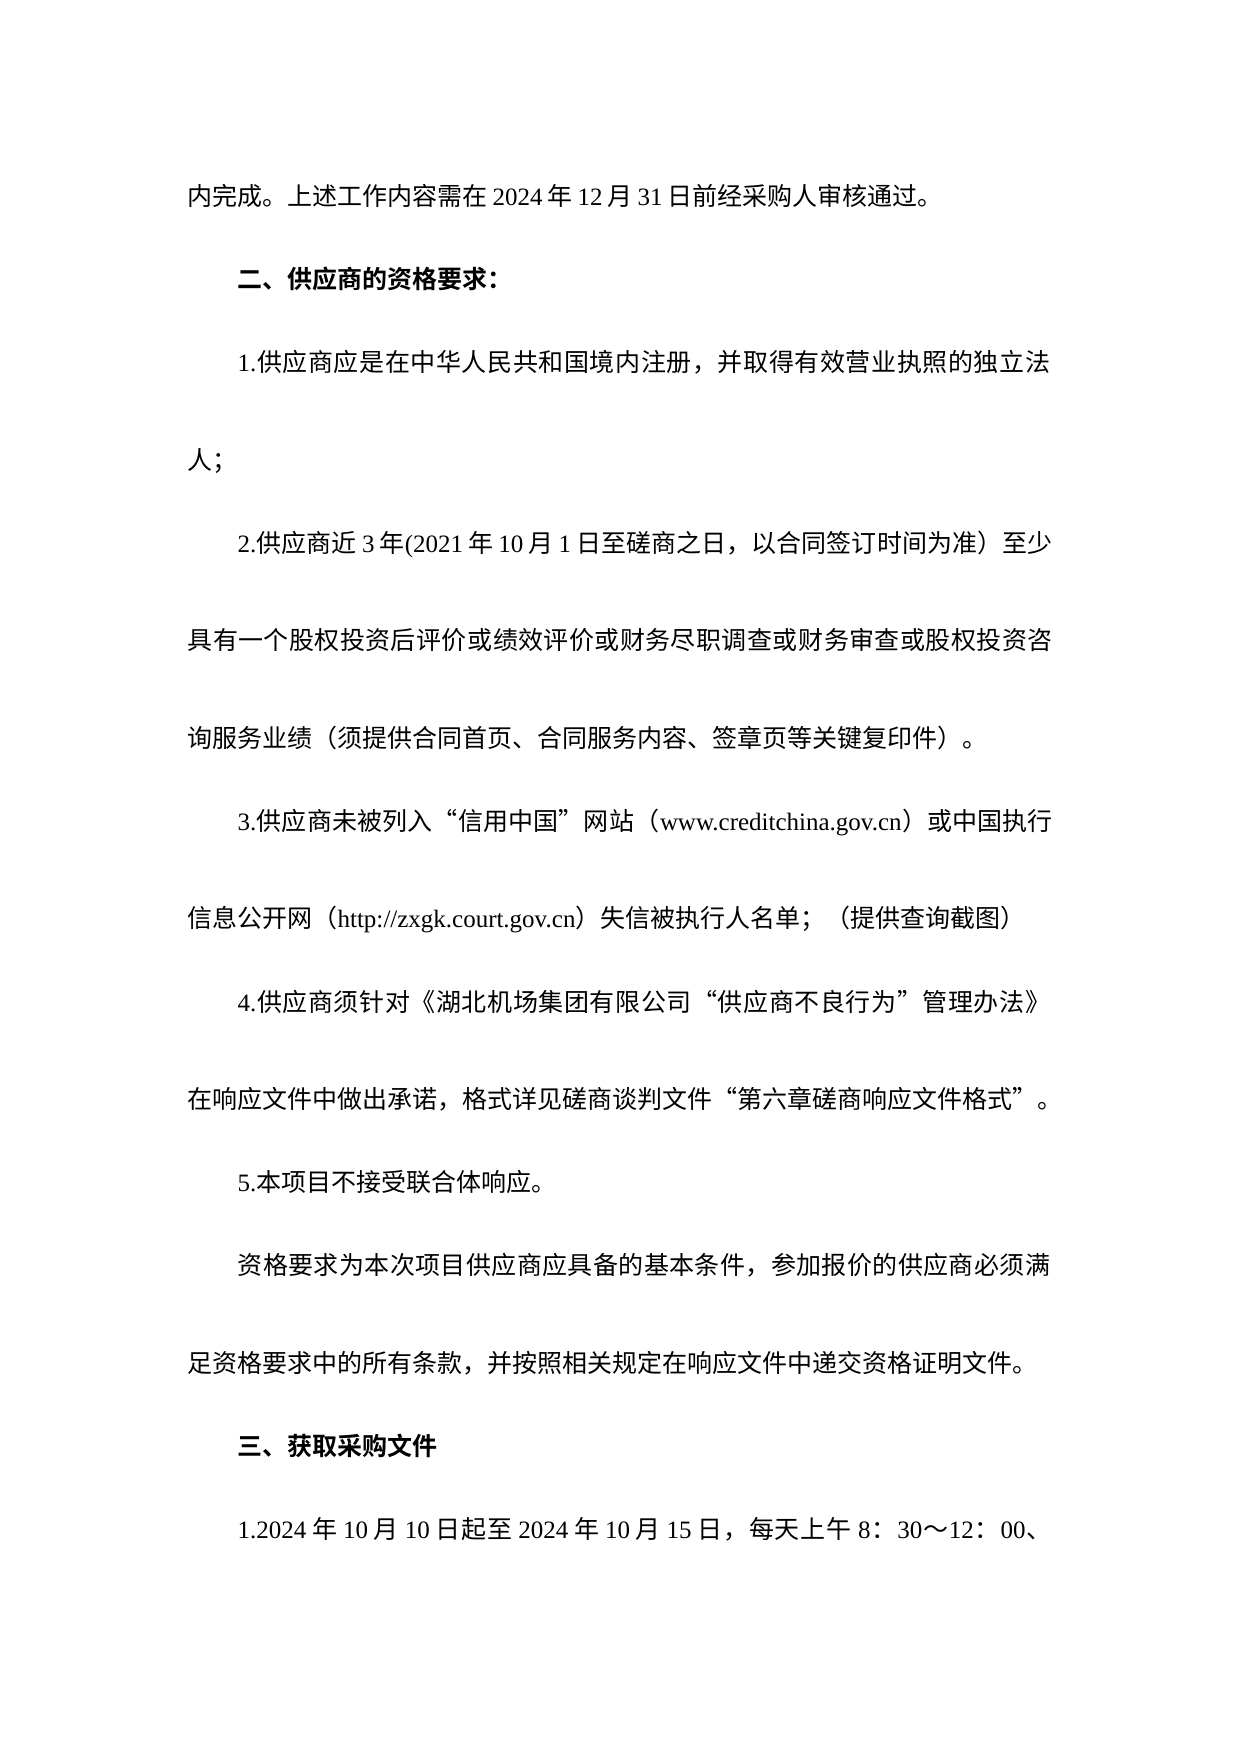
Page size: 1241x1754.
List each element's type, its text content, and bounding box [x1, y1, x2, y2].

text 1.供应商应是在中华人民共和国境内注册，并取得有效营业执照的独立法人； [187, 328, 1053, 491]
text 二、供应商的资格要求： [187, 245, 1053, 310]
text 2.供应商近3年(2021年10月1日至磋商之日，以合同签订时间为准）至少具有一个股权投资后评价或绩效评价或财务尽职调查或财务审查或股权投资咨询服务业绩（须提供合同首页、合同服务内容、签章页等关键复印件）。 [187, 509, 1053, 769]
text 资格要求为本次项目供应商应具备的基本条件，参加报价的供应商必须满足资格要求中的所有条款，并按照相关规定在响应文件中递交资格证明文件。 [187, 1231, 1053, 1394]
text 3.供应商未被列入“信用中国”网站（www.creditchina.gov.cn）或中国执行信息公开网（http://zxgk.court.gov.cn）失信被执行人名单；（提供查询截图） [187, 787, 1053, 949]
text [187, 1495, 1053, 1560]
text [187, 162, 1053, 227]
text 三、获取采购文件 [187, 1412, 1053, 1477]
text 4.供应商须针对《湖北机场集团有限公司“供应商不良行为”管理办法》在响应文件中做出承诺，格式详见磋商谈判文件“第六章磋商响应文件格式”。 [187, 968, 1053, 1130]
text 5.本项目不接受联合体响应。 [187, 1148, 1053, 1213]
